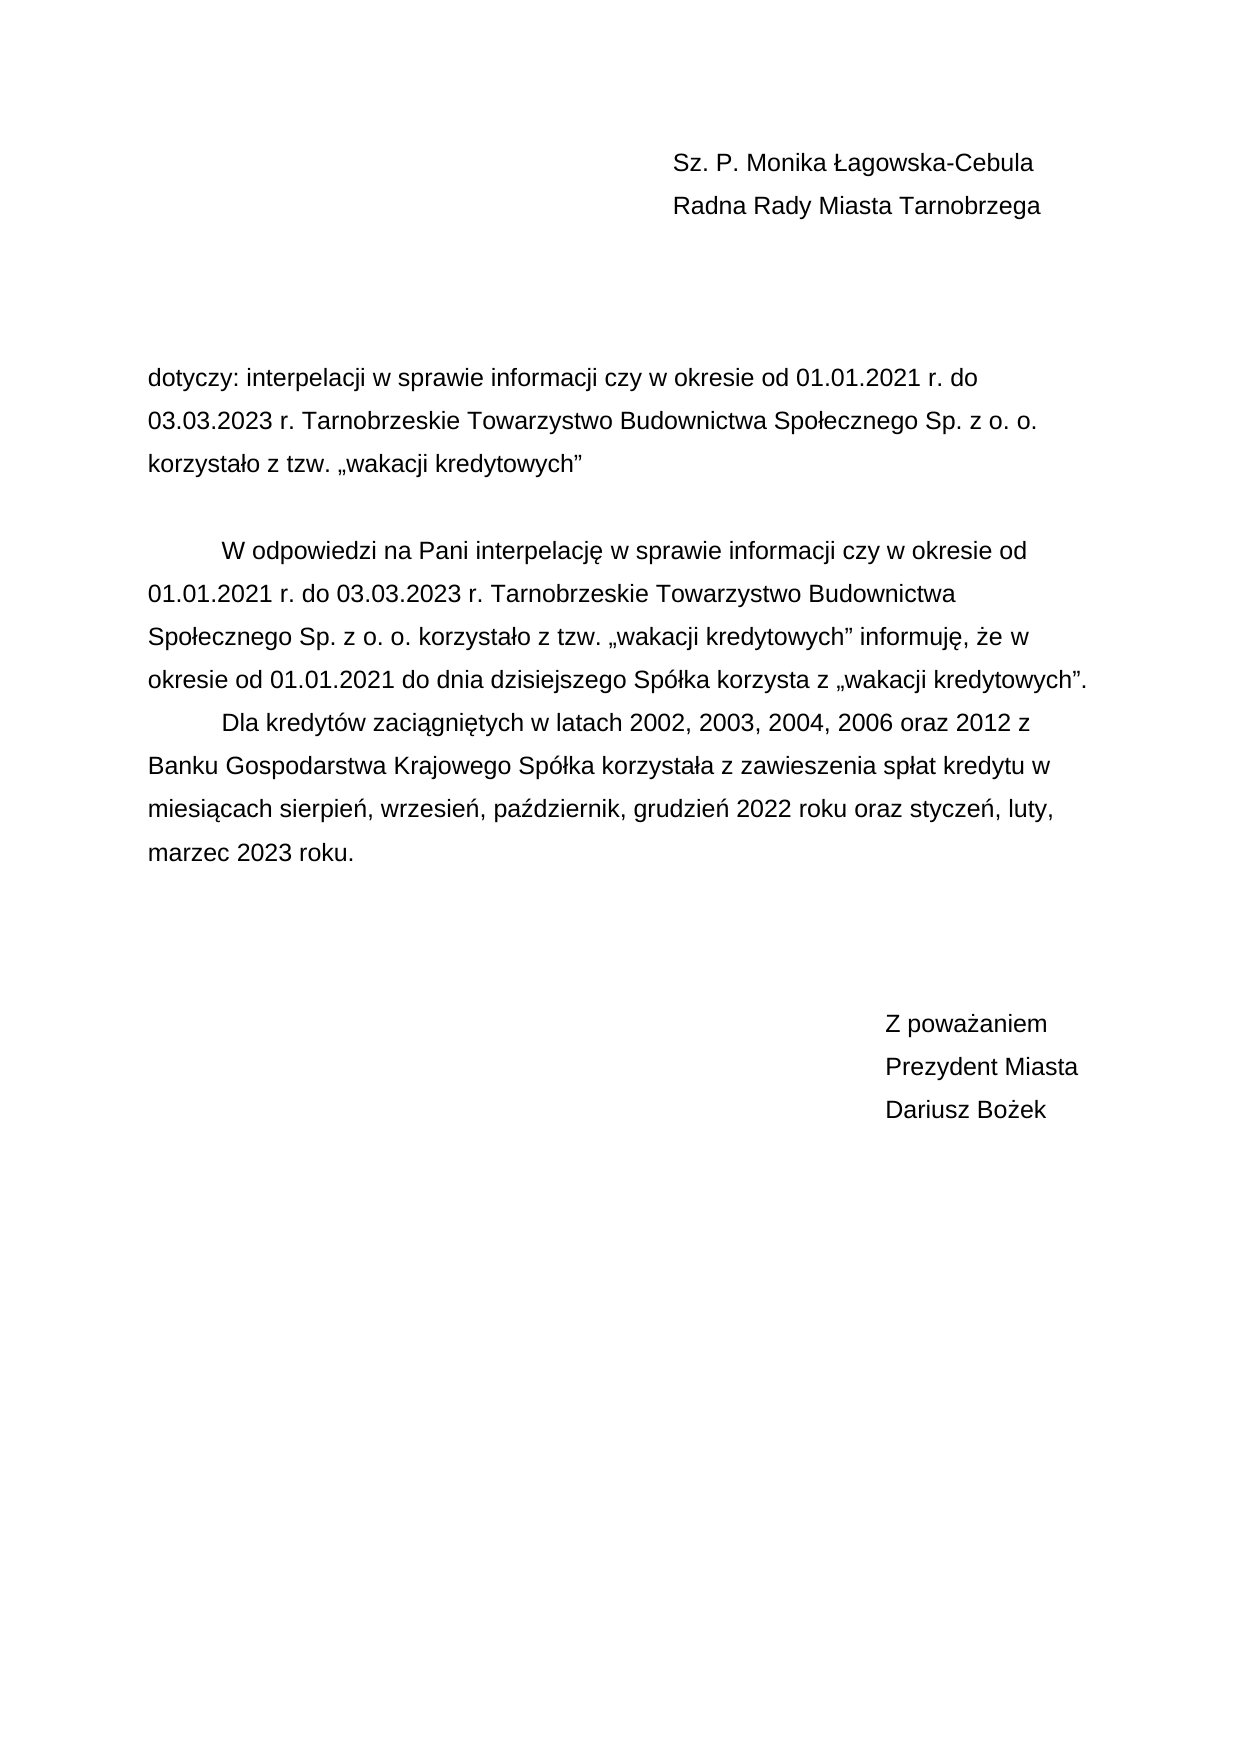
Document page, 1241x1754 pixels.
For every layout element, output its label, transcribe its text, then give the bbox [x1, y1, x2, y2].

text dotyczy: interpelacji w sprawie informacji czy w okresie od 01.01.2021 r. do 03.03.2023 r. Tarnobrzeskie Towarzystwo Budownictwa Społecznego Sp. z o. o. korzystało z tzw. „wakacji kredytowych” [148, 363, 1093, 478]
text Dariusz Bożek [842, 1095, 1093, 1124]
text W odpowiedzi na Pani interpelację w sprawie informacji czy w okresie od 01.01.2021 r. do 03.03.2023 r. Tarnobrzeskie Towarzystwo Budownictwa Społecznego Sp. z o. o. korzystało z tzw. „wakacji kredytowych” informuję, że w okresie od 01.01.2021 do dnia dzisiejszego Spółka korzysta z „wakacji kredytowych”. [148, 536, 1093, 694]
text Z poważaniem [842, 1009, 1093, 1038]
text Prezydent Miasta [842, 1052, 1093, 1081]
text Sz. P. Monika Łagowska-Cebula [673, 148, 1093, 176]
text Dla kredytów zaciągniętych w latach 2002, 2003, 2004, 2006 oraz 2012 z Banku Gospodarstwa Krajowego Spółka korzystała z zawieszenia spłat kredytu w miesiącach sierpień, wrzesień, październik, grudzień 2022 roku oraz styczeń, luty, marzec 2023 roku. [148, 708, 1093, 866]
text Radna Rady Miasta Tarnobrzega [673, 191, 1093, 219]
